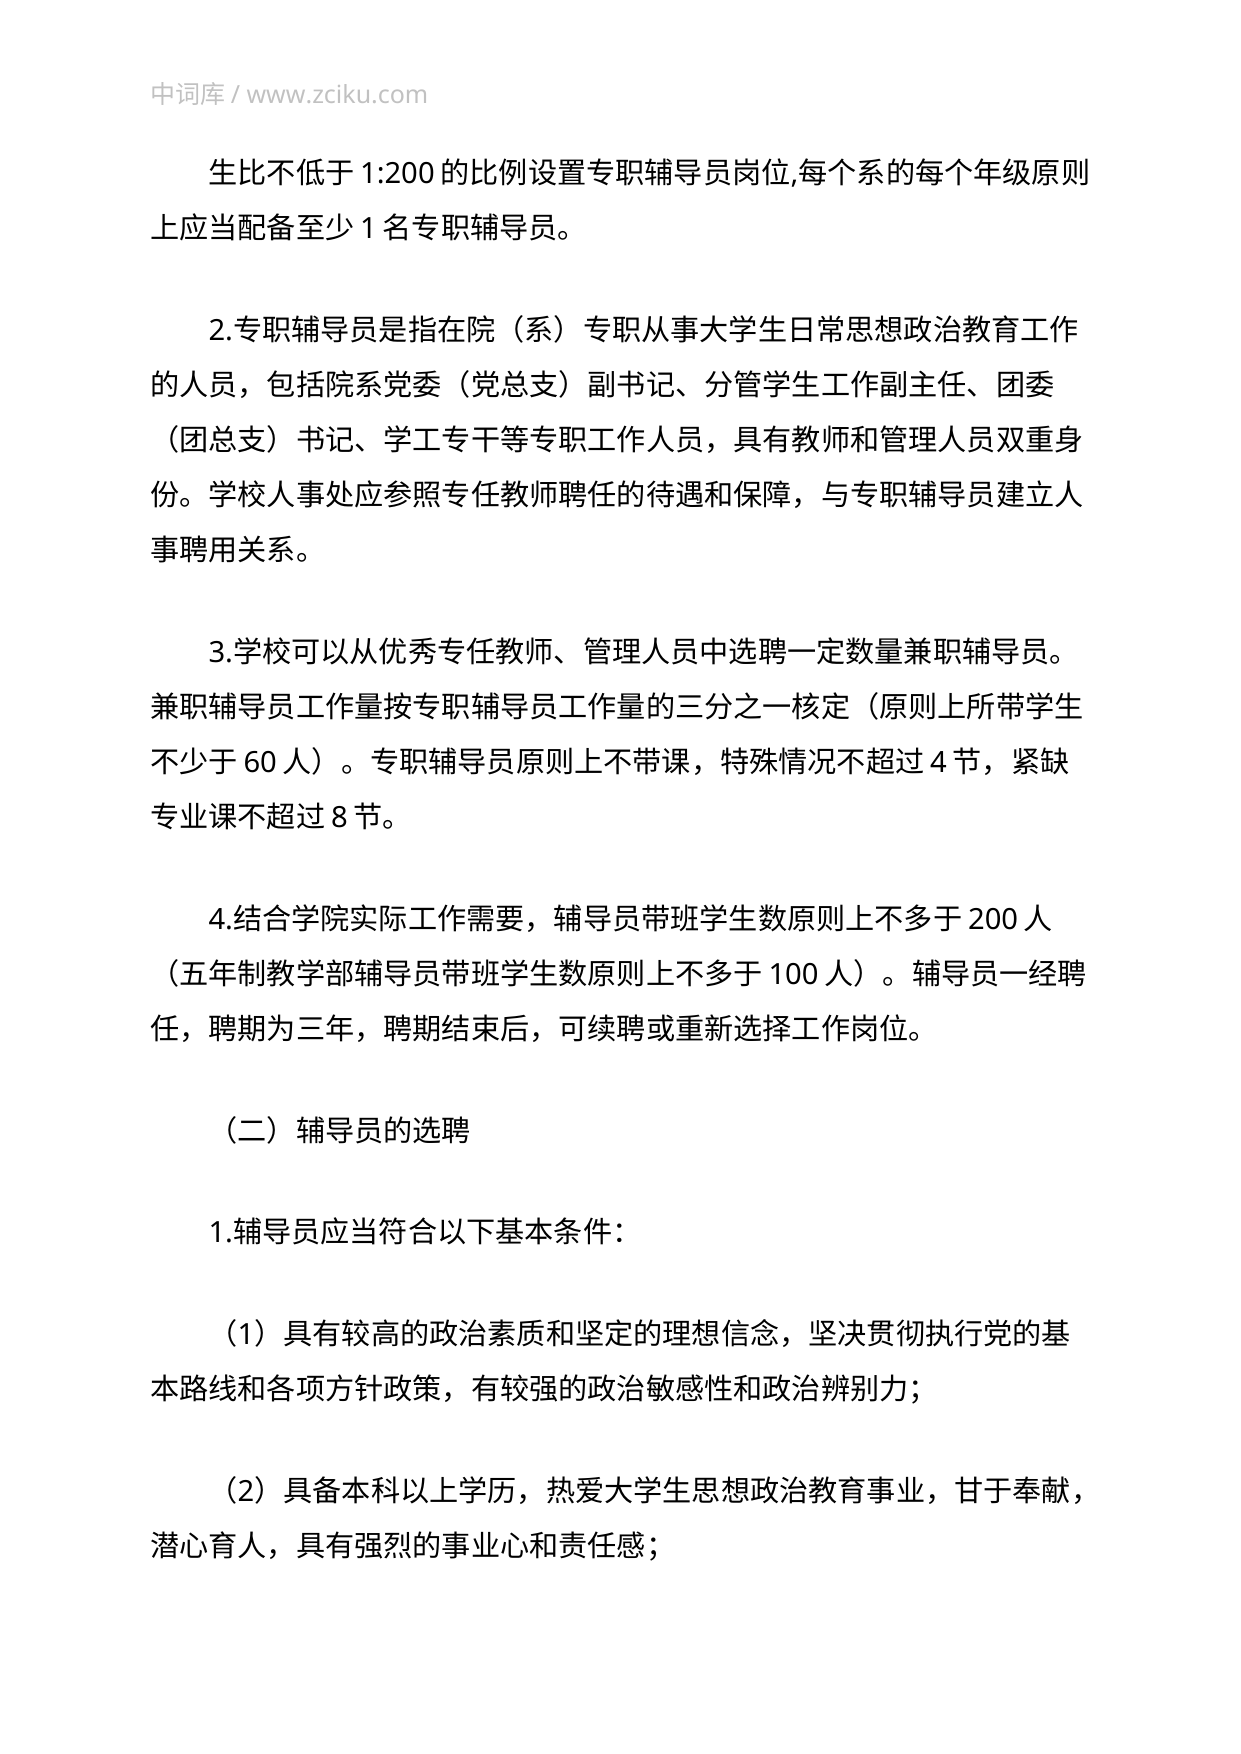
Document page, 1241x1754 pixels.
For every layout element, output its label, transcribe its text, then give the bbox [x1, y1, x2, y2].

text 1.辅导员应当符合以下基本条件： [150, 1209, 1090, 1251]
text （二）辅导员的选聘 [150, 1107, 1090, 1149]
text 3.学校可以从优秀专任教师、管理人员中选聘一定数量兼职辅导员。兼职辅导员工作量按专职辅导员工作量的三分之一核定（原则上所带学生不少于60人）。专职辅导员原则上不带课，特殊情况不超过4节，紧缺专业课不超过8节。 [150, 628, 1090, 836]
text （2）具备本科以上学历，热爱大学生思想政治教育事业，甘于奉献，潜心育人，具有强烈的事业心和责任感； [150, 1468, 1090, 1565]
text 2.专职辅导员是指在院（系）专职从事大学生日常思想政治教育工作的人员，包括院系党委（党总支）副书记、分管学生工作副主任、团委（团总支）书记、学工专干等专职工作人员，具有教师和管理人员双重身份。学校人事处应参照专任教师聘任的待遇和保障，与专职辅导员建立人事聘用关系。 [150, 307, 1090, 569]
text 4.结合学院实际工作需要，辅导员带班学生数原则上不多于200人（五年制教学部辅导员带班学生数原则上不多于100人）。辅导员一经聘任，聘期为三年，聘期结束后，可续聘或重新选择工作岗位。 [150, 895, 1090, 1048]
text 生比不低于1:200的比例设置专职辅导员岗位,每个系的每个年级原则上应当配备至少1名专职辅导员。 [150, 150, 1090, 247]
text （1）具有较高的政治素质和坚定的理想信念，坚决贯彻执行党的基本路线和各项方针政策，有较强的政治敏感性和政治辨别力； [150, 1311, 1090, 1408]
